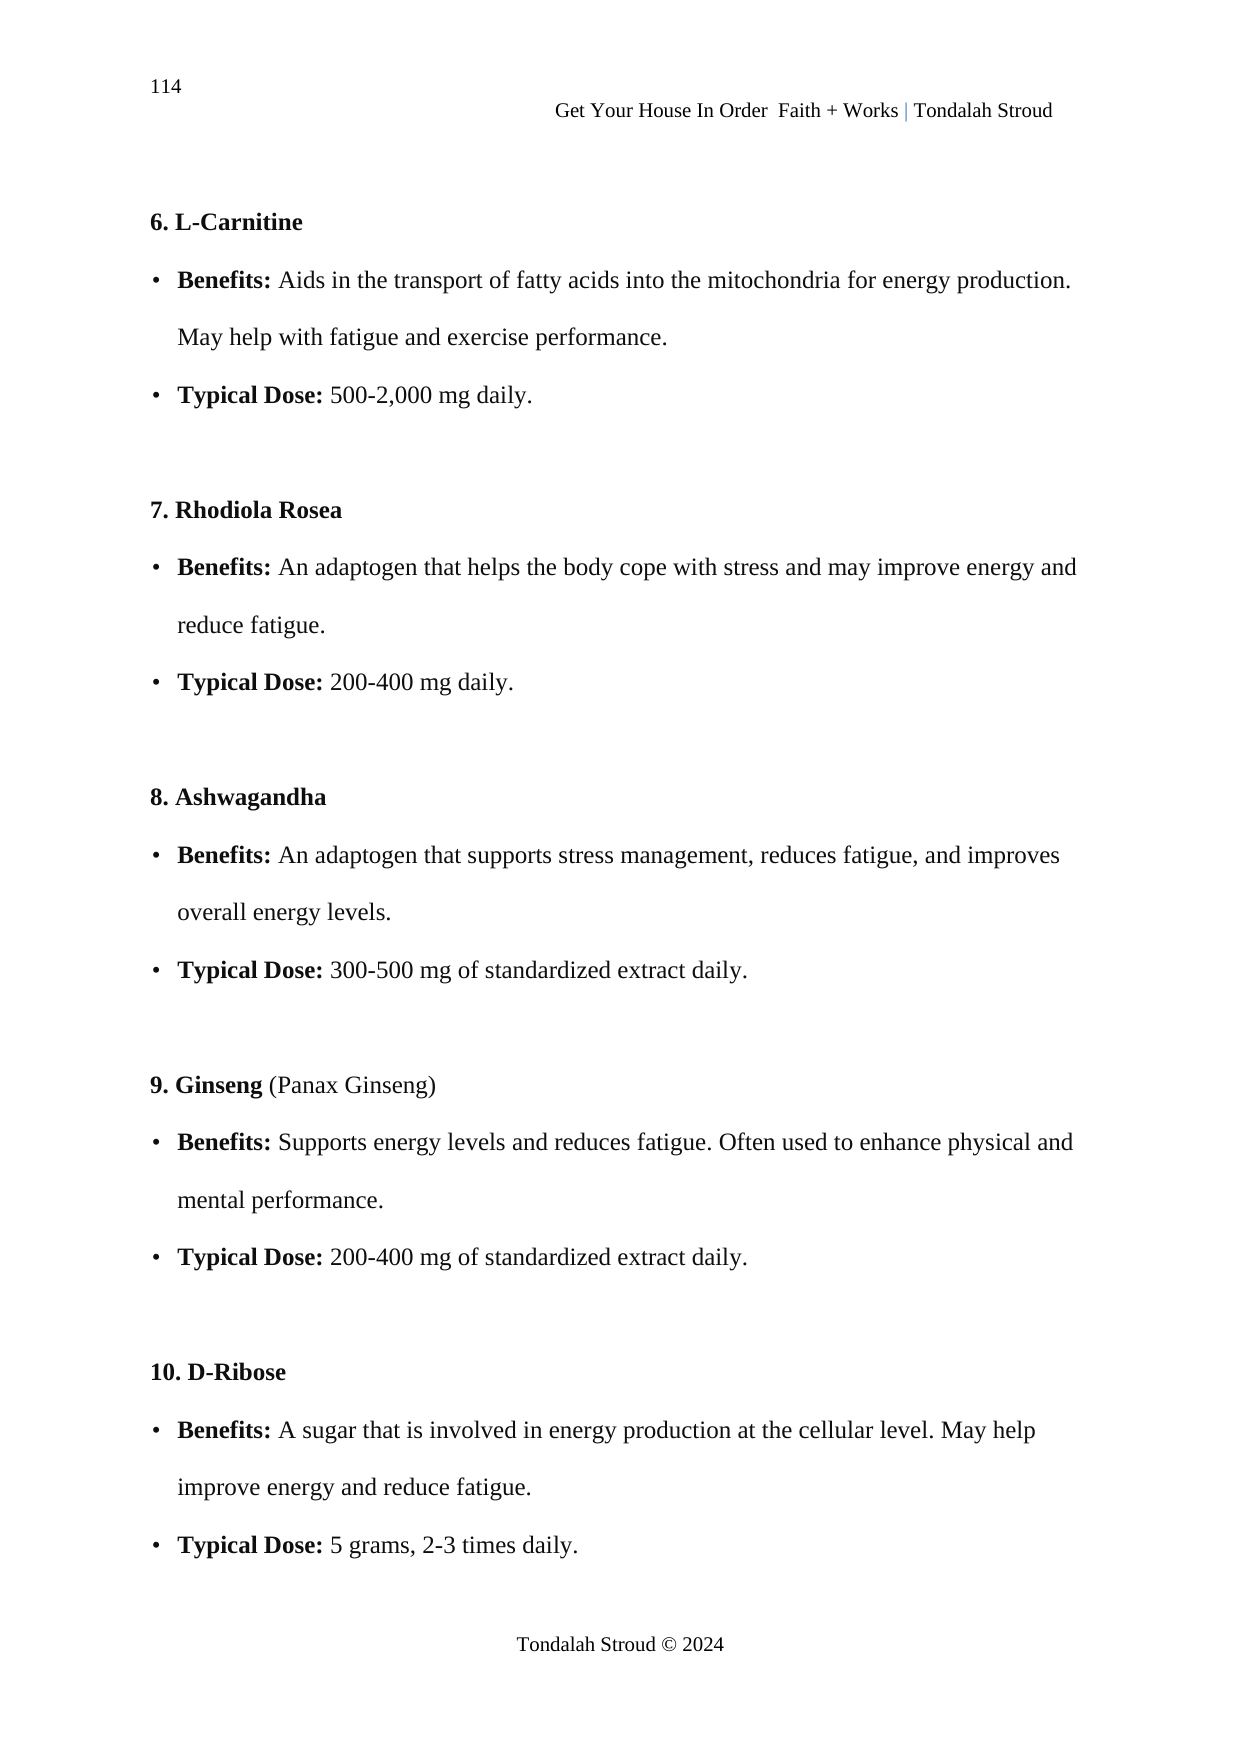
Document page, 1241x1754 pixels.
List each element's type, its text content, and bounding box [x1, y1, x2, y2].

text 7. Rhodiola Rosea [150, 495, 1090, 524]
text • Benefits: A sugar that is involved in energy production at the cellular level. May help improve energy and reduce fatigue. [150, 1415, 1090, 1501]
text • Typical Dose: 5 grams, 2-3 times daily. [150, 1530, 1090, 1559]
text • Typical Dose: 300-500 mg of standardized extract daily. [150, 955, 1090, 984]
text • Typical Dose: 500-2,000 mg daily. [150, 380, 1090, 409]
text 9. Ginseng (Panax Ginseng) [150, 1070, 1090, 1099]
text • Typical Dose: 200-400 mg of standardized extract daily. [150, 1242, 1090, 1271]
text 8. Ashwagandha [150, 782, 1090, 811]
text • Benefits: Aids in the transport of fatty acids into the mitochondria for energy production. May help with fatigue and exercise performance. [150, 265, 1090, 351]
text 10. D-Ribose [150, 1357, 1090, 1386]
text • Benefits: An adaptogen that helps the body cope with stress and may improve energy and reduce fatigue. [150, 552, 1090, 639]
text • Benefits: An adaptogen that supports stress management, reduces fatigue, and improves overall energy levels. [150, 840, 1090, 926]
text 6. L-Carnitine [150, 207, 1090, 236]
text • Benefits: Supports energy levels and reduces fatigue. Often used to enhance physical and mental performance. [150, 1127, 1090, 1214]
text • Typical Dose: 200-400 mg daily. [150, 667, 1090, 696]
